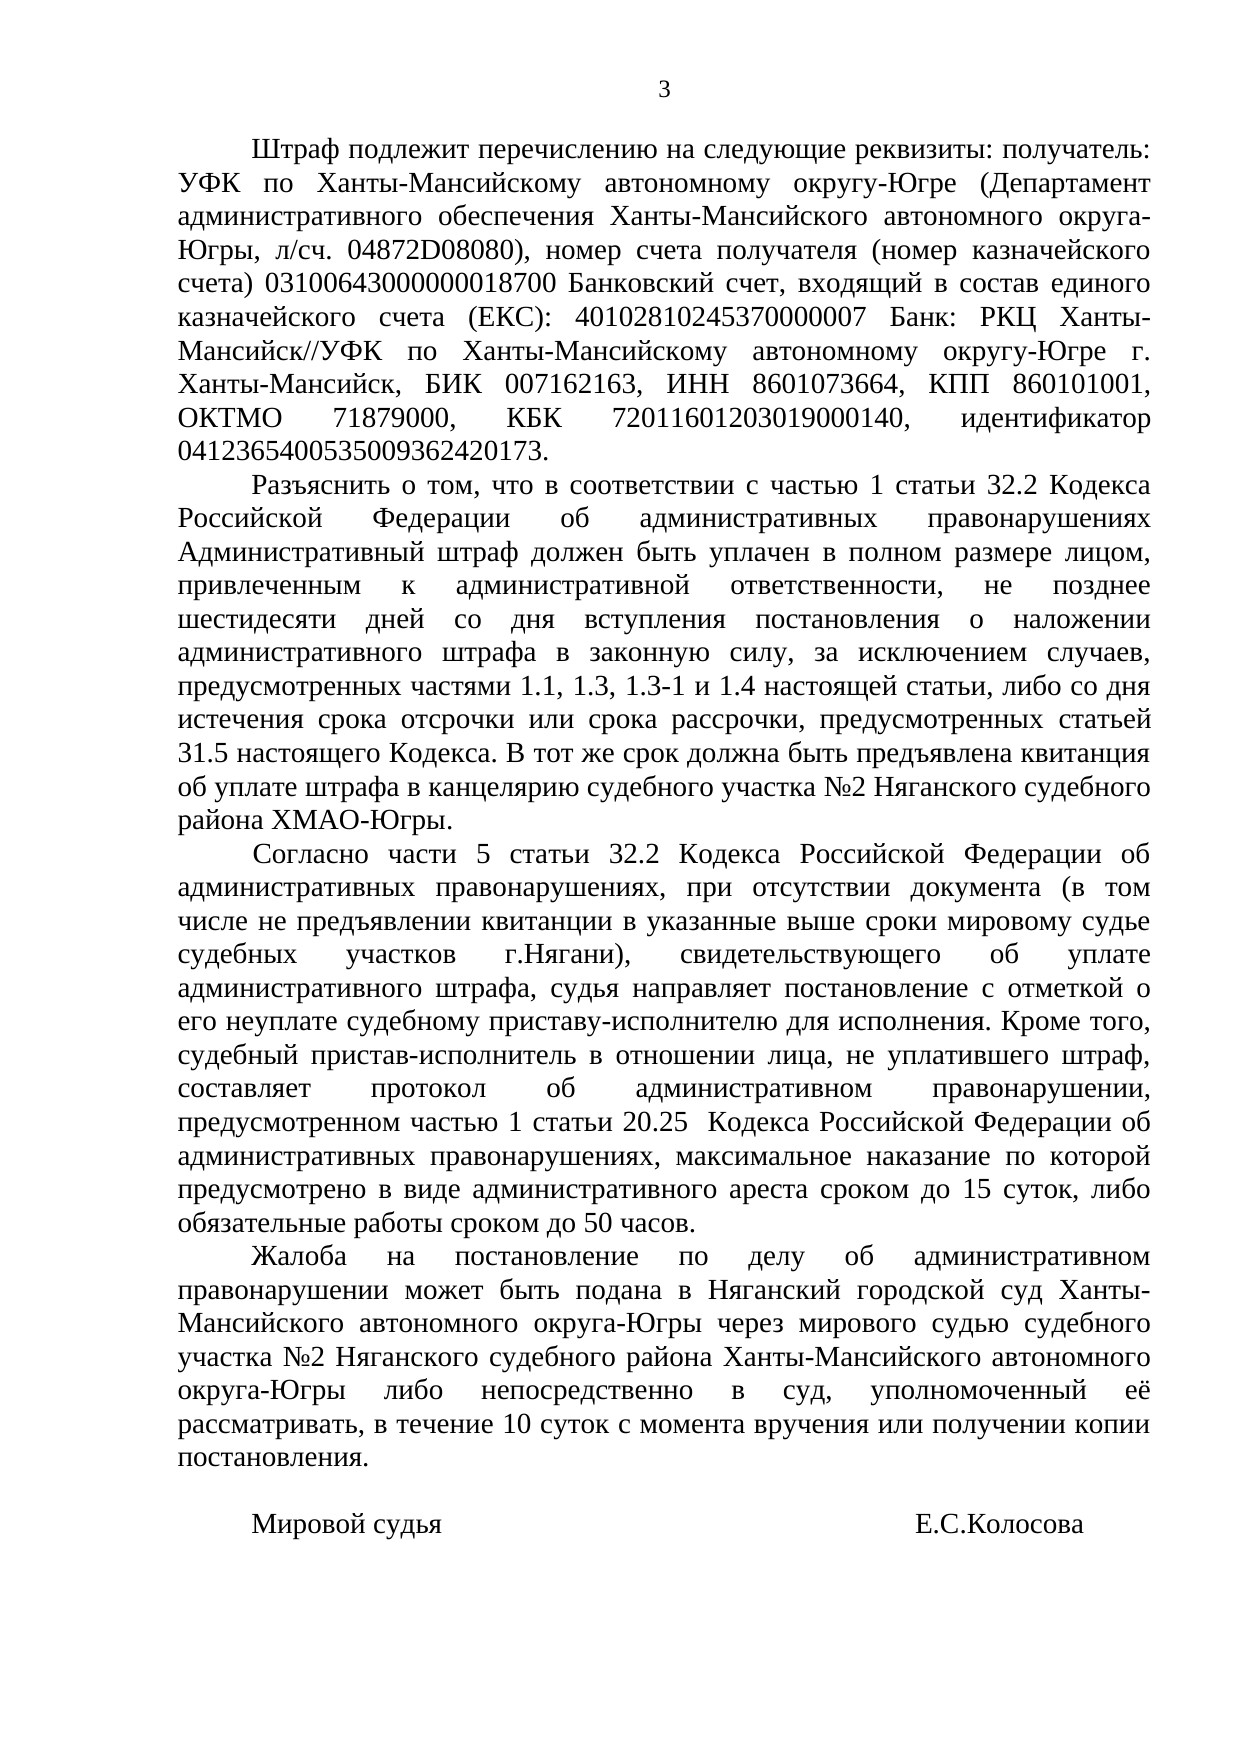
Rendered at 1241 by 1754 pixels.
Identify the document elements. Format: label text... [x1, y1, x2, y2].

text Разъяснить о том, что в соответствии с частью 1 статьи 32.2 Кодекса Российской Федерации об административных правонарушениях Административный штраф должен быть уплачен в полном размере лицом, привлеченным к административной ответственности, не позднее шестидесяти дней со дня вступления постановления о наложении административного штрафа в законную силу, за исключением случаев, предусмотренных частями 1.1, 1.3, 1.3-1 и 1.4 настоящей статьи, либо со дня истечения срока отсрочки или срока рассрочки, предусмотренных статьей 31.5 настоящего Кодекса. В тот же срок должна быть предъявлена квитанция об уплате штрафа в канцелярию судебного участка №2 Няганского судебного района ХМАО-Югры. [177, 467, 1152, 836]
text Мировой судья Е.С.Колосова [177, 1507, 1152, 1540]
text Жалоба на постановление по делу об административном правонарушении может быть подана в Няганский городской суд Ханты-Мансийского автономного округа-Югры через мирового судью судебного участка №2 Няганского судебного района Ханты-Мансийского автономного округа-Югры либо непосредственно в суд, уполномоченный её рассматривать, в течение 10 суток с момента вручения или получении копии постановления. [177, 1238, 1152, 1473]
text Штраф подлежит перечислению на следующие реквизиты: получатель: УФК по Ханты-Мансийскому автономному округу-Югре (Департамент административного обеспечения Ханты-Мансийского автономного округа-Югры, л/сч. 04872D08080), номер счета получателя (номер казначейского счета) 03100643000000018700 Банковский счет, входящий в состав единого казначейского счета (ЕКС): 40102810245370000007 Банк: РКЦ Ханты-Мансийск//УФК по Ханты-Мансийскому автономному округу-Югре г. Ханты-Мансийск, БИК 007162163, ИНН 8601073664, КПП 860101001, ОКТМО 71879000, КБК 72011601203019000140, идентификатор 0412365400535009362420173. [177, 131, 1152, 467]
text Согласно части 5 статьи 32.2 Кодекса Российской Федерации об административных правонарушениях, при отсутствии документа (в том числе не предъявлении квитанции в указанные выше сроки мировому судье судебных участков г.Нягани), свидетельствующего об уплате административного штрафа, судья направляет постановление с отметкой о его неуплате судебному приставу-исполнителю для исполнения. Кроме того, судебный пристав-исполнитель в отношении лица, не уплатившего штраф, составляет протокол об административном правонарушении, предусмотренном частью 1 статьи 20.25 Кодекса Российской Федерации об административных правонарушениях, максимальное наказание по которой предусмотрено в виде административного ареста сроком до 15 суток, либо обязательные работы сроком до 50 часов. [177, 836, 1152, 1238]
